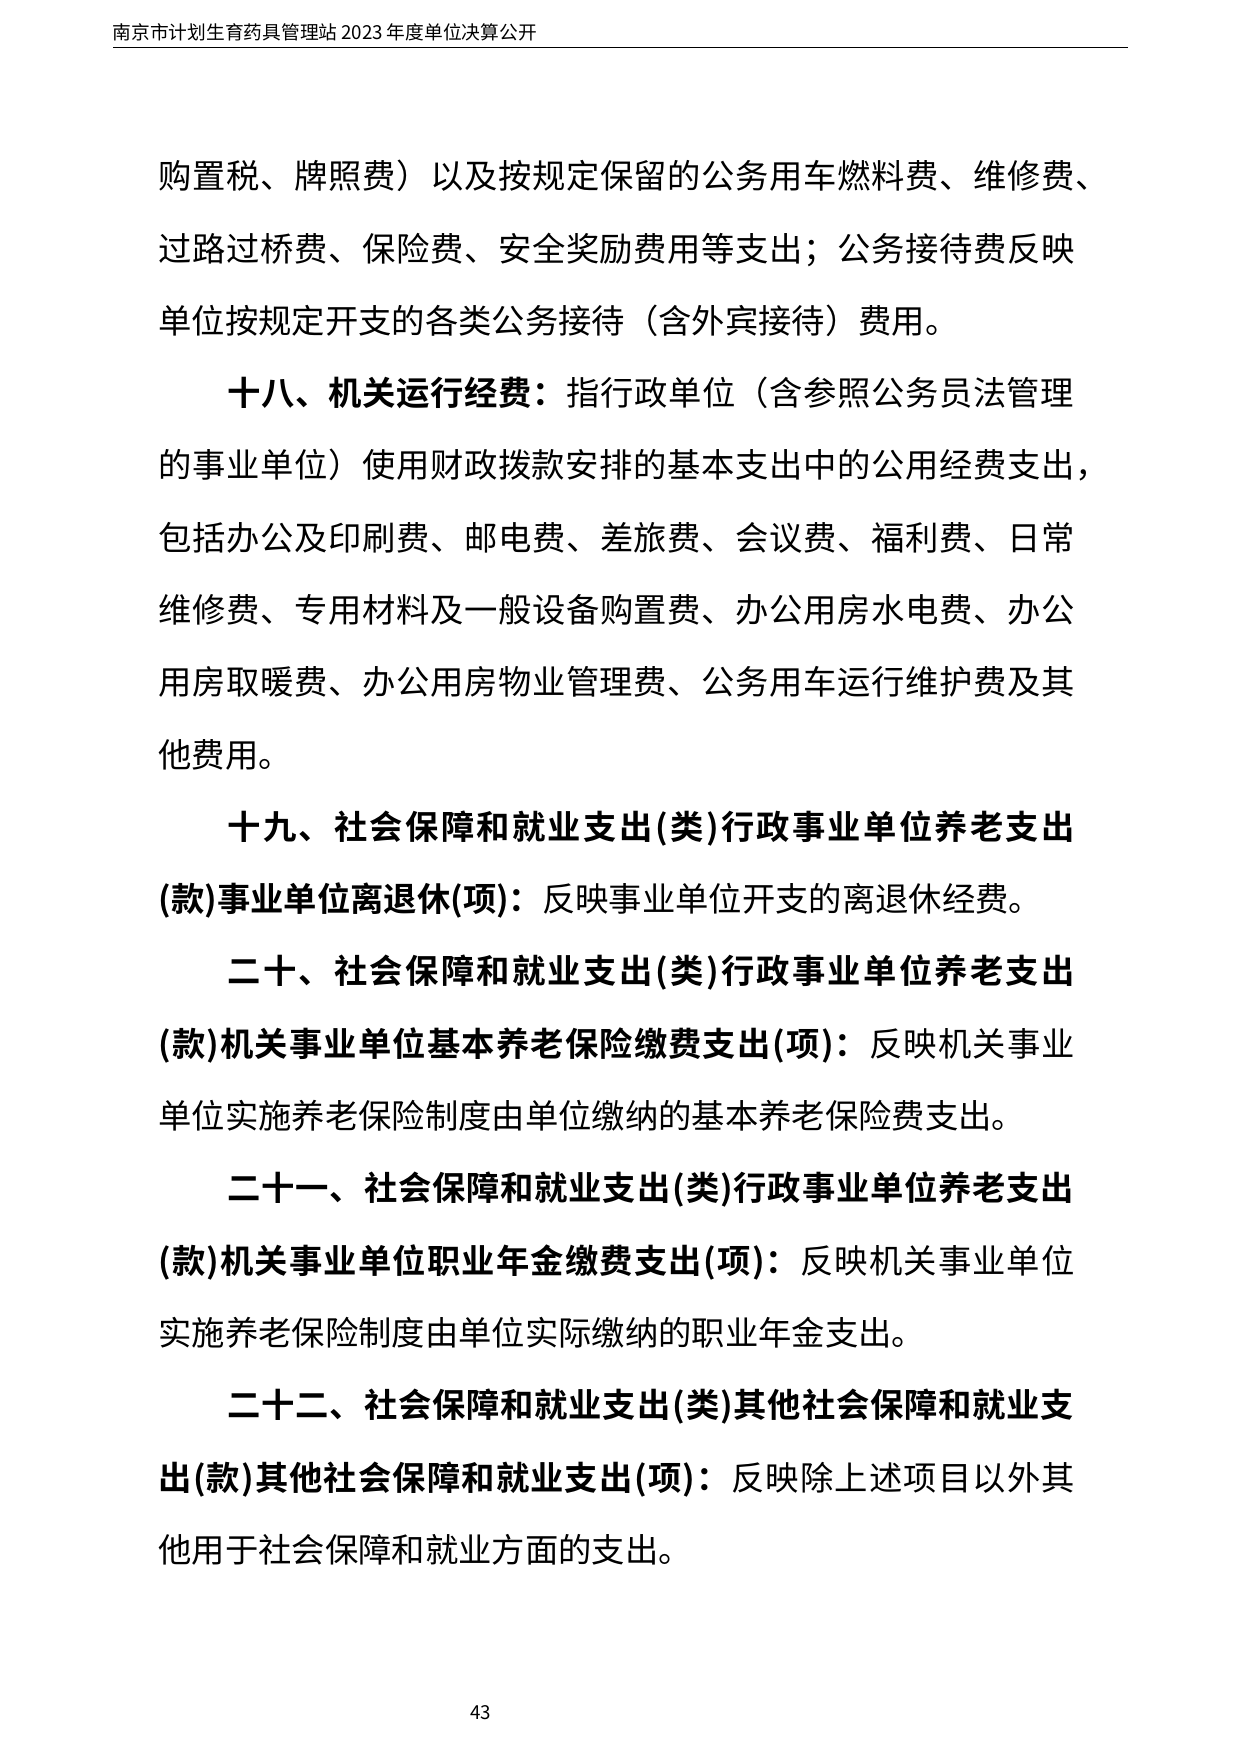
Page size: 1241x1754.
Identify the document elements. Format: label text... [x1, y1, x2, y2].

text 二十一、社会保障和就业支出(类)行政事业单位养老支出(款)机关事业单位职业年金缴费支出(项)：反映机关事业单位实施养老保险制度由单位实际缴纳的职业年金支出。 [158, 1162, 1075, 1355]
text 十九、社会保障和就业支出(类)行政事业单位养老支出(款)事业单位离退休(项)：反映事业单位开支的离退休经费。 [158, 801, 1075, 921]
text 二十、社会保障和就业支出(类)行政事业单位养老支出(款)机关事业单位基本养老保险缴费支出(项)：反映机关事业单位实施养老保险制度由单位缴纳的基本养老保险费支出。 [158, 945, 1075, 1138]
text 二十二、社会保障和就业支出(类)其他社会保障和就业支出(款)其他社会保障和就业支出(项)：反映除上述项目以外其他用于社会保障和就业方面的支出。 [158, 1379, 1075, 1572]
text 十八、机关运行经费：指行政单位（含参照公务员法管理的事业单位）使用财政拨款安排的基本支出中的公用经费支出，包括办公及印刷费、邮电费、差旅费、会议费、福利费、日常维修费、专用材料及一般设备购置费、办公用房水电费、办公用房取暖费、办公用房物业管理费、公务用车运行维护费及其他费用。 [158, 367, 1075, 777]
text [158, 150, 1075, 343]
